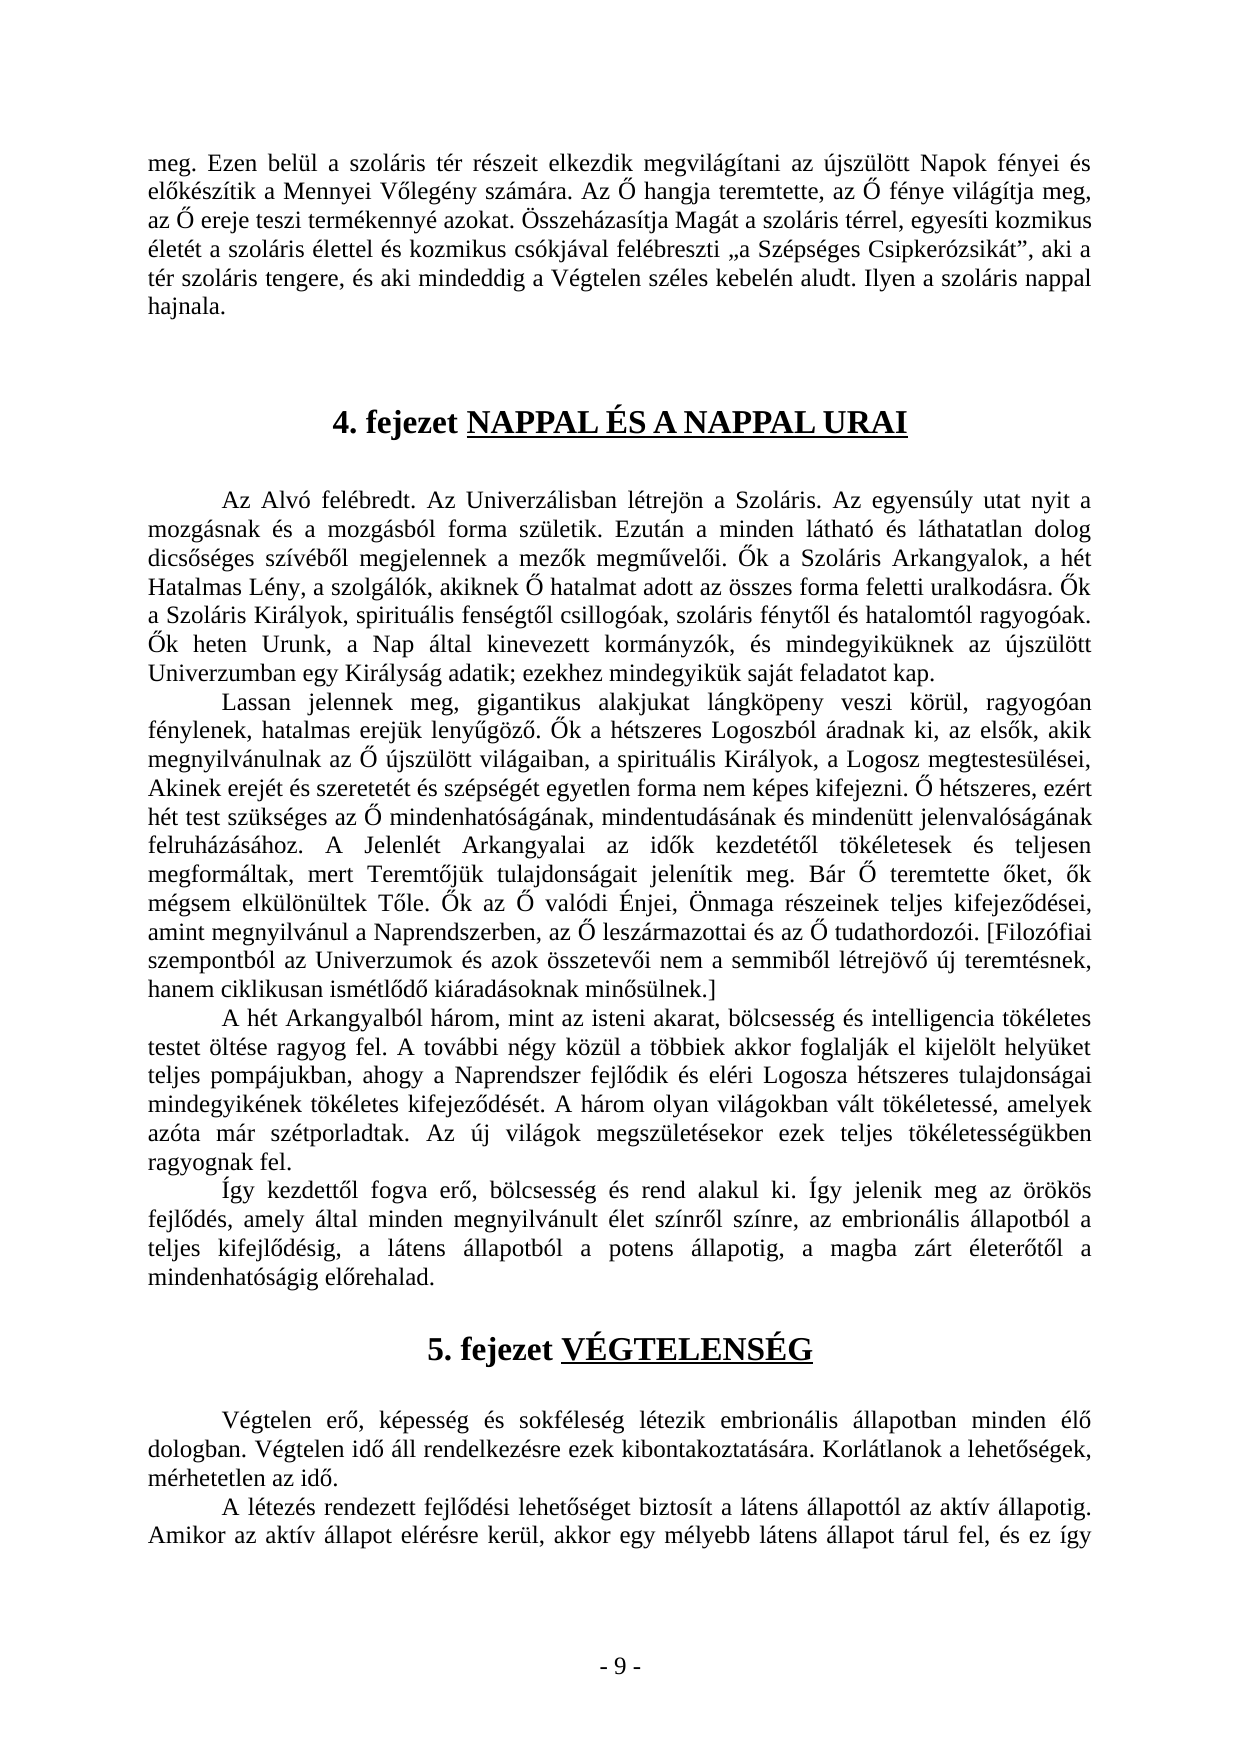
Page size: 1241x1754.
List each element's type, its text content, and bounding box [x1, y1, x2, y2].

text A hét Arkangyalból három, mint az isteni akarat, bölcsesség és intelligencia tökéletes testet öltése ragyog fel. A további négy közül a többiek akkor foglalják el kijelölt helyüket teljes pompájukban, ahogy a Naprendszer fejlődik és eléri Logosza hétszeres tulajdonságai mindegyikének tökéletes kifejeződését. A három olyan világokban vált tökéletessé, amelyek azóta már szétporladtak. Az új világok megszületésekor ezek teljes tökéletességükben ragyognak fel. [148, 1003, 1093, 1176]
text Lassan jelennek meg, gigantikus alakjukat lángköpeny veszi körül, ragyogóan fénylenek, hatalmas erejük lenyűgöző. Ők a hétszeres Logoszból áradnak ki, az elsők, akik megnyilvánulnak az Ő újszülött világaiban, a spirituális Királyok, a Logosz megtestesülései, Akinek erejét és szeretetét és szépségét egyetlen forma nem képes kifejezni. Ő hétszeres, ezért hét test szükséges az Ő mindenhatóságának, mindentudásának és mindenütt jelenvalóságának felruházásához. A Jelenlét Arkangyalai az idők kezdetétől tökéletesek és teljesen megformáltak, mert Teremtőjük tulajdonságait jelenítik meg. Bár Ő teremtette őket, ők mégsem elkülönültek Tőle. Ők az Ő valódi Énjei, Önmaga részeinek teljes kifejeződései, amint megnyilvánul a Naprendszerben, az Ő leszármazottai és az Ő tudathordozói. [Filozófiai szempontból az Univerzumok és azok összetevői nem a semmiből létrejövő új teremtésnek, hanem ciklikusan ismétlődő kiáradásoknak minősülnek.] [148, 687, 1093, 1003]
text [148, 1492, 1093, 1549]
text Így kezdettől fogva erő, bölcsesség és rend alakul ki. Így jelenik meg az örökös fejlődés, amely által minden megnyilvánult élet színről színre, az embrionális állapotból a teljes kifejlődésig, a látens állapotból a potens állapotig, a magba zárt életerőtől a mindenhatóságig előrehalad. [148, 1176, 1093, 1291]
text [148, 148, 1093, 320]
subtitle 5. fejezet VÉGTELENSÉG [148, 1329, 1093, 1367]
text Végtelen erő, képesség és sokféleség létezik embrionális állapotban minden élő dologban. Végtelen idő áll rendelkezésre ezek kibontakoztatására. Korlátlanok a lehetőségek, mérhetetlen az idő. [148, 1406, 1093, 1492]
subtitle 4. fejezet NAPPAL ÉS A NAPPAL URAI [148, 403, 1093, 441]
text Az Alvó felébredt. Az Univerzálisban létrejön a Szoláris. Az egyensúly utat nyit a mozgásnak és a mozgásból forma születik. Ezután a minden látható és láthatatlan dolog dicsőséges szívéből megjelennek a mezők megművelői. Ők a Szoláris Arkangyalok, a hét Hatalmas Lény, a szolgálók, akiknek Ő hatalmat adott az összes forma feletti uralkodásra. Ők a Szoláris Királyok, spirituális fenségtől csillogóak, szoláris fénytől és hatalomtól ragyogóak. Ők heten Urunk, a Nap által kinevezett kormányzók, és mindegyiküknek az újszülött Univerzumban egy Királyság adatik; ezekhez mindegyikük saját feladatot kap. [148, 486, 1093, 687]
